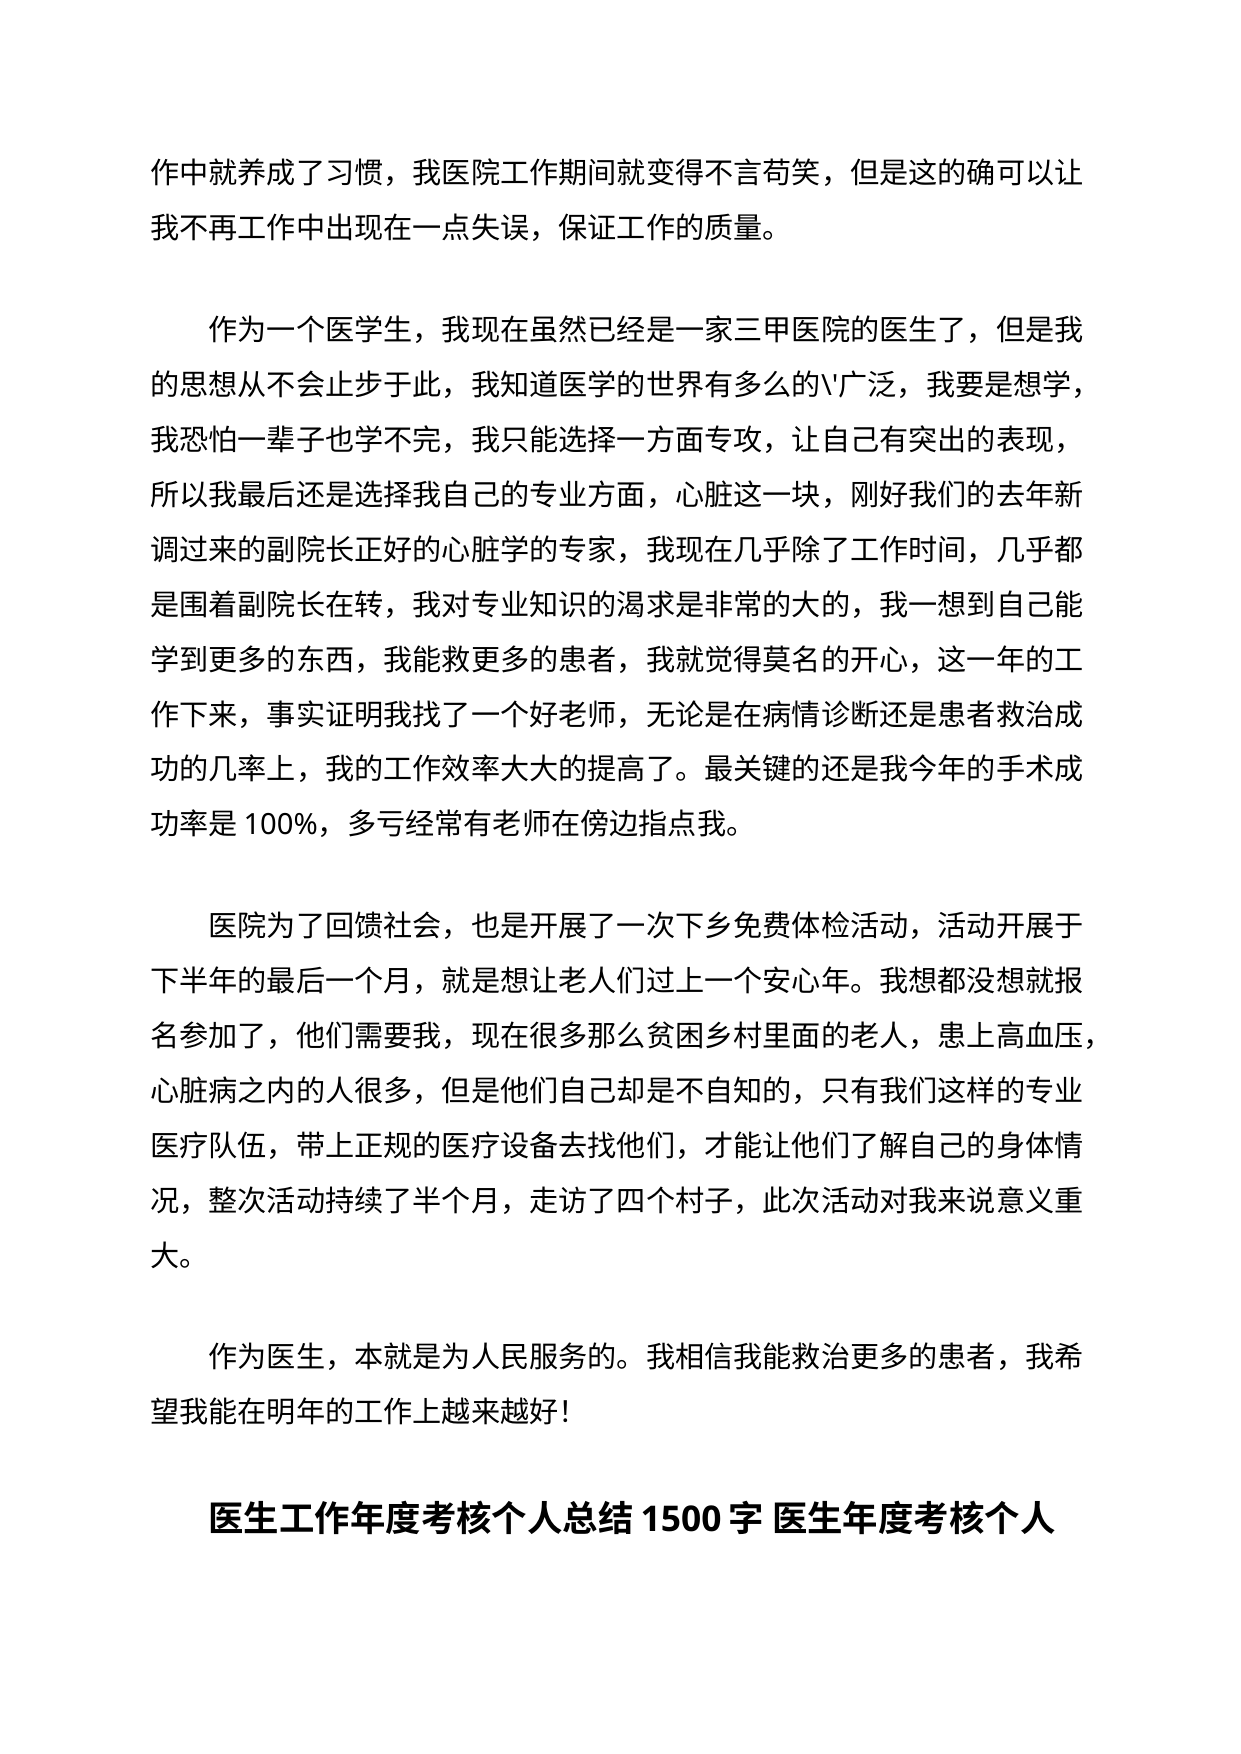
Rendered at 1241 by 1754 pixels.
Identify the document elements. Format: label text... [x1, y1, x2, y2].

text 作为医生，本就是为人民服务的。我相信我能救治更多的患者，我希望我能在明年的工作上越来越好！ [150, 1334, 1090, 1431]
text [150, 1491, 1090, 1542]
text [150, 150, 1090, 247]
text 医院为了回馈社会，也是开展了一次下乡免费体检活动，活动开展于下半年的最后一个月，就是想让老人们过上一个安心年。我想都没想就报名参加了，他们需要我，现在很多那么贫困乡村里面的老人，患上高血压，心脏病之内的人很多，但是他们自己却是不自知的，只有我们这样的专业医疗队伍，带上正规的医疗设备去找他们，才能让他们了解自己的身体情况，整次活动持续了半个月，走访了四个村子，此次活动对我来说意义重大。 [150, 903, 1090, 1274]
text 作为一个医学生，我现在虽然已经是一家三甲医院的医生了，但是我的思想从不会止步于此，我知道医学的世界有多么的\'广泛，我要是想学，我恐怕一辈子也学不完，我只能选择一方面专攻，让自己有突出的表现，所以我最后还是选择我自己的专业方面，心脏这一块，刚好我们的去年新调过来的副院长正好的心脏学的专家，我现在几乎除了工作时间，几乎都是围着副院长在转，我对专业知识的渴求是非常的大的，我一想到自己能学到更多的东西，我能救更多的患者，我就觉得莫名的开心，这一年的工作下来，事实证明我找了一个好老师，无论是在病情诊断还是患者救治成功的几率上，我的工作效率大大的提高了。最关键的还是我今年的手术成功率是100%，多亏经常有老师在傍边指点我。 [150, 307, 1090, 843]
